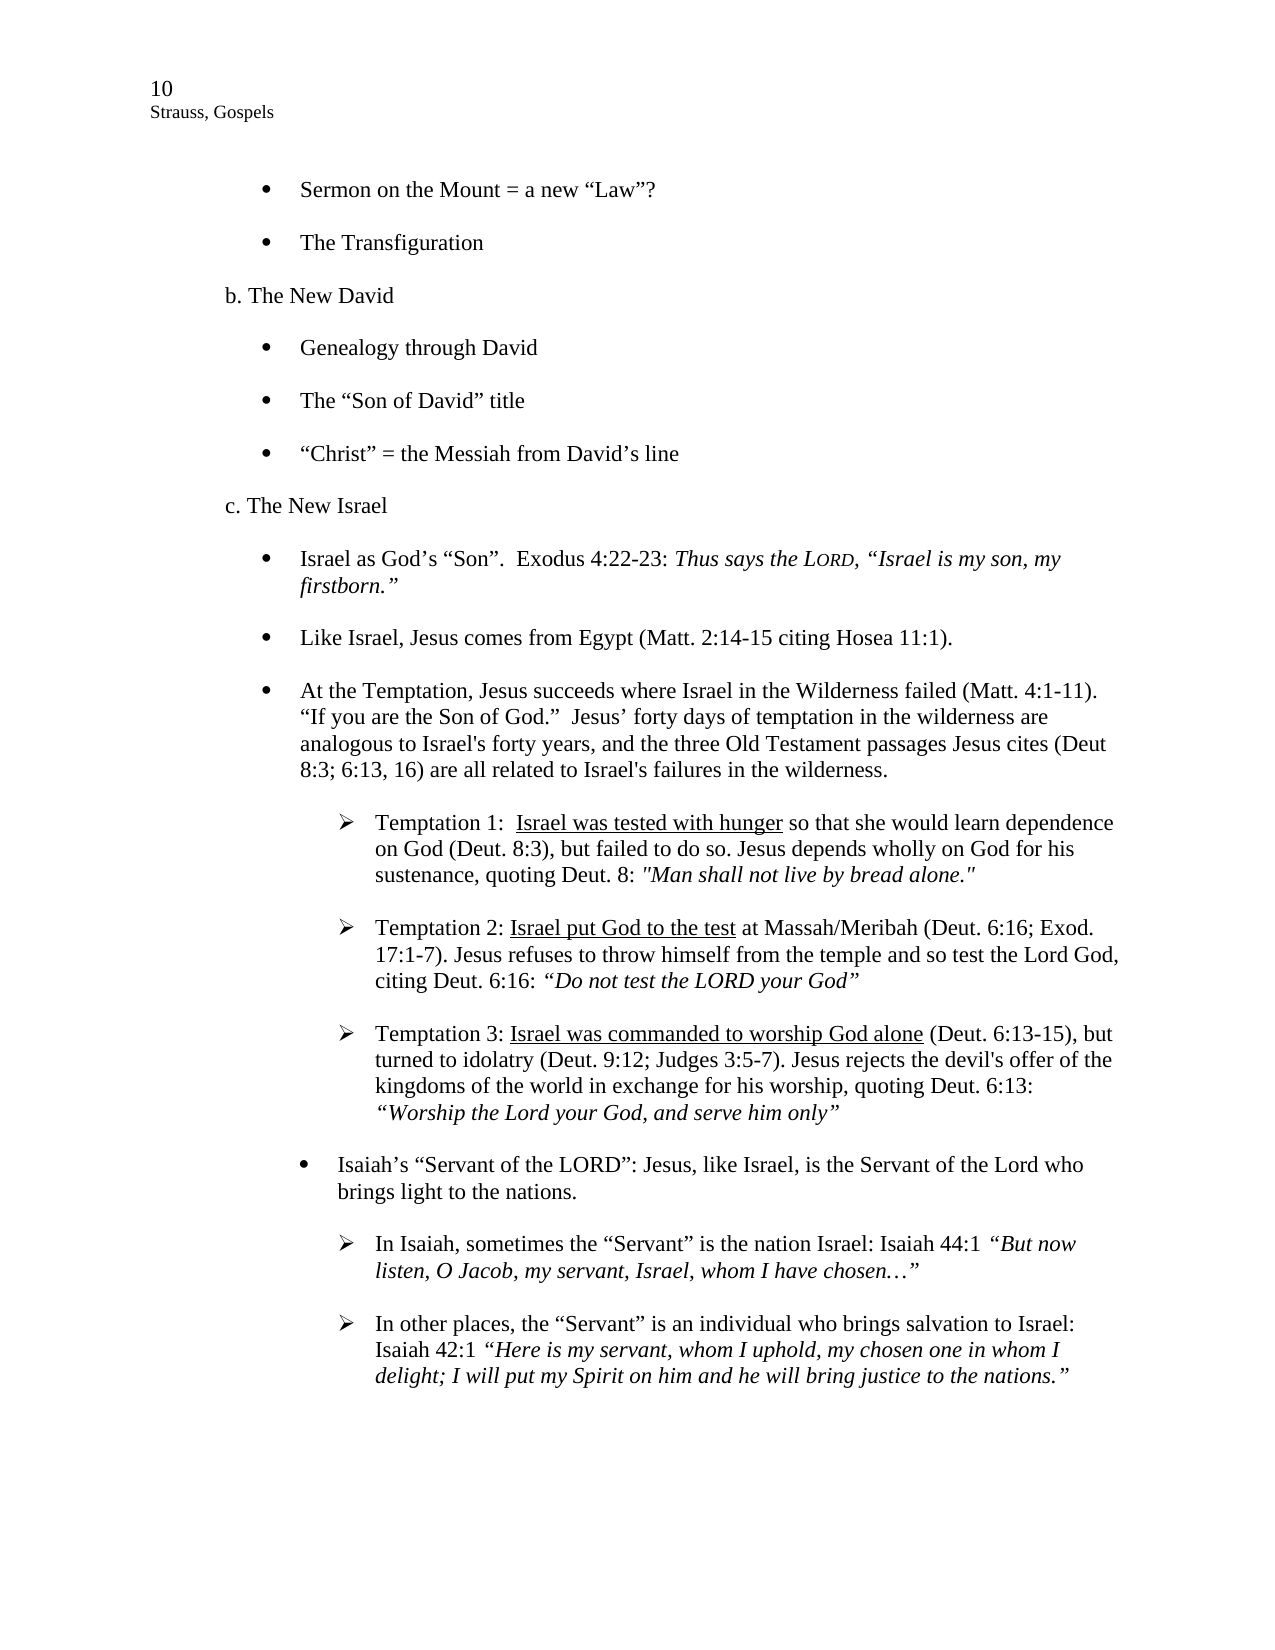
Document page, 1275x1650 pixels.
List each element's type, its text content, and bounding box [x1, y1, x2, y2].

list Temptation 2: Israel put God to the test at Massah/Meribah (Deut. 6:16; Exod. 17:1-7). Jesus refuses to throw himself from the temple and so test the Lord God, citing Deut. 6:16: “Do not test the LORD your God” [337, 914, 1125, 993]
list In Isaiah, sometimes the “Servant” is the nation Israel: Isaiah 44:1 “But now listen, O Jacob, my servant, Israel, whom I have chosen…” [337, 1231, 1125, 1283]
list The “Son of David” title [262, 387, 1125, 413]
list In other places, the “Servant” is an individual who brings salvation to Israel: Isaiah 42:1 “Here is my servant, whom I uphold, my chosen one in whom I delight; I will put my Spirit on him and he will bring justice to the nations.” [337, 1309, 1125, 1389]
text c. The New Israel [225, 493, 1125, 519]
list Genealogy through David [262, 334, 1125, 361]
list Like Israel, Jesus comes from Egypt (Matt. 2:14-15 citing Hosea 11:1). [262, 624, 1125, 651]
list “Christ” = the Messiah from David’s line [262, 440, 1125, 466]
text b. The New David [225, 282, 1125, 308]
list At the Temptation, Jesus succeeds where Israel in the Wilderness failed (Matt. 4:1-11). “If you are the Son of God.” Jesus’ forty days of temptation in the wilderness are analogous to Israel's forty years, and the three Old Testament passages Jesus cites (Deut 8:3; 6:13, 16) are all related to Israel's failures in the wilderness. [262, 677, 1125, 782]
list The Transfiguration [262, 229, 1125, 255]
list Isaiah’s “Servant of the LORD”: Jesus, like Israel, is the Servant of the Lord who brings light to the nations. [300, 1151, 1125, 1204]
list Temptation 3: Israel was commanded to worship God alone (Deut. 6:13-15), but turned to idolatry (Deut. 9:12; Judges 3:5-7). Jesus rejects the devil's offer of the kingdoms of the world in exchange for his worship, quoting Deut. 6:13: “Worship the Lord your God, and serve him only” [337, 1020, 1125, 1125]
list Sermon on the Mount = a new “Law”? [262, 176, 1125, 203]
list Temptation 1: Israel was tested with hunger so that she would learn dependence on God (Deut. 8:3), but failed to do so. Jesus depends wholly on God for his sustenance, quoting Deut. 8: "Man shall not live by bread alone." [337, 809, 1125, 888]
list Israel as God’s “Son”. Exodus 4:22-23: Thus says the Lord, “Israel is my son, my firstborn.” [262, 545, 1125, 598]
